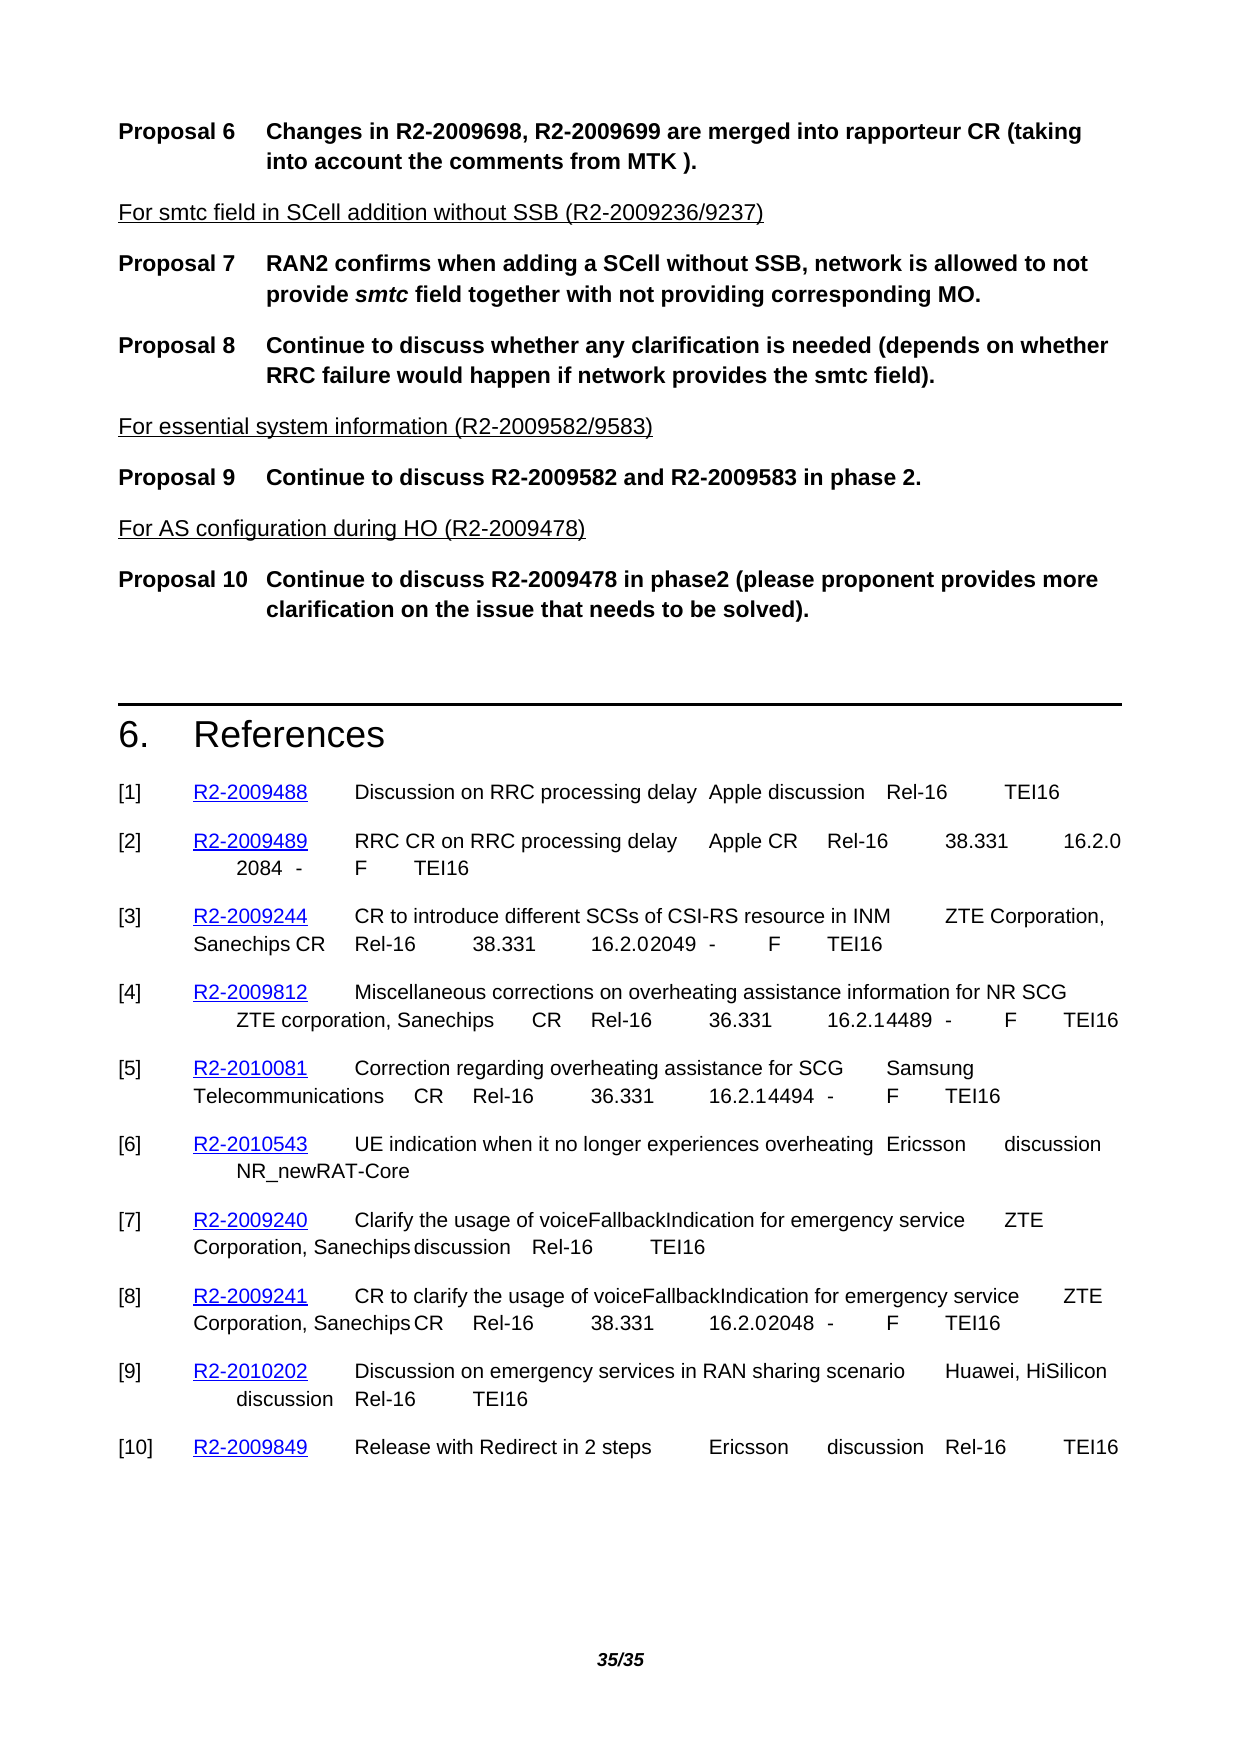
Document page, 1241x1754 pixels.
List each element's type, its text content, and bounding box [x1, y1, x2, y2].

text For AS configuration during HO (R2-2009478) [118, 515, 1122, 541]
title R2-2009244 CR to introduce different SCSs of CSI-RS resource in INM ZTE Corporation, Sanechips CR Rel-16 38.331 16.2.0 2049 - F TEI16 [118, 904, 1122, 956]
title R2-2010081 Correction regarding overheating assistance for SCG Samsung Telecommunications CR Rel-16 36.331 16.2.1 4494 - F TEI16 [118, 1056, 1122, 1107]
title R2-2010543 UE indication when it no longer experiences overheating Ericsson discussion NR_newRAT-Core [118, 1132, 1122, 1183]
title R2-2009812 Miscellaneous corrections on overheating assistance information for NR SCG ZTE corporation, Sanechips CR Rel-16 36.331 16.2.1 4489 - F TEI16 [118, 980, 1122, 1032]
text Proposal 8 Continue to discuss whether any clarification is needed (depends on whether RRC failure would happen if network provides the smtc field). [118, 332, 1122, 388]
title R2-2009489 RRC CR on RRC processing delay Apple CR Rel-16 38.331 16.2.0 2084 - F TEI16 [118, 828, 1122, 880]
text For essential system information (R2-2009582/9583) [118, 413, 1122, 439]
title R2-2009240 Clarify the usage of voiceFallbackIndication for emergency service ZTE Corporation, Sanechips discussion Rel-16 TEI16 [118, 1208, 1122, 1259]
title R2-2009241 CR to clarify the usage of voiceFallbackIndication for emergency service ZTE Corporation, Sanechips CR Rel-16 38.331 16.2.0 2048 - F TEI16 [118, 1283, 1122, 1335]
title R2-2009849 Release with Redirect in 2 steps Ericsson discussion Rel-16 TEI16 [118, 1435, 1122, 1459]
title R2-2010202 Discussion on emergency services in RAN sharing scenario Huawei, HiSilicon discussion Rel-16 TEI16 [118, 1359, 1122, 1411]
subtitle References [118, 706, 1122, 755]
text Proposal 7 RAN2 confirms when adding a SCell without SSB, network is allowed to not provide smtc field together with not providing corresponding MO. [118, 250, 1122, 307]
text Proposal 6 Changes in R2-2009698, R2-2009699 are merged into rapporteur CR (taking into account the comments from MTK ). [118, 118, 1122, 175]
text For smtc field in SCell addition without SSB (R2-2009236/9237) [118, 199, 1122, 226]
text Proposal 9 Continue to discuss R2-2009582 and R2-2009583 in phase 2. [118, 464, 1122, 490]
text Proposal 10 Continue to discuss R2-2009478 in phase2 (please proponent provides more clarification on the issue that needs to be solved). [118, 566, 1122, 623]
title R2-2009488 Discussion on RRC processing delay Apple discussion Rel-16 TEI16 [118, 780, 1122, 804]
